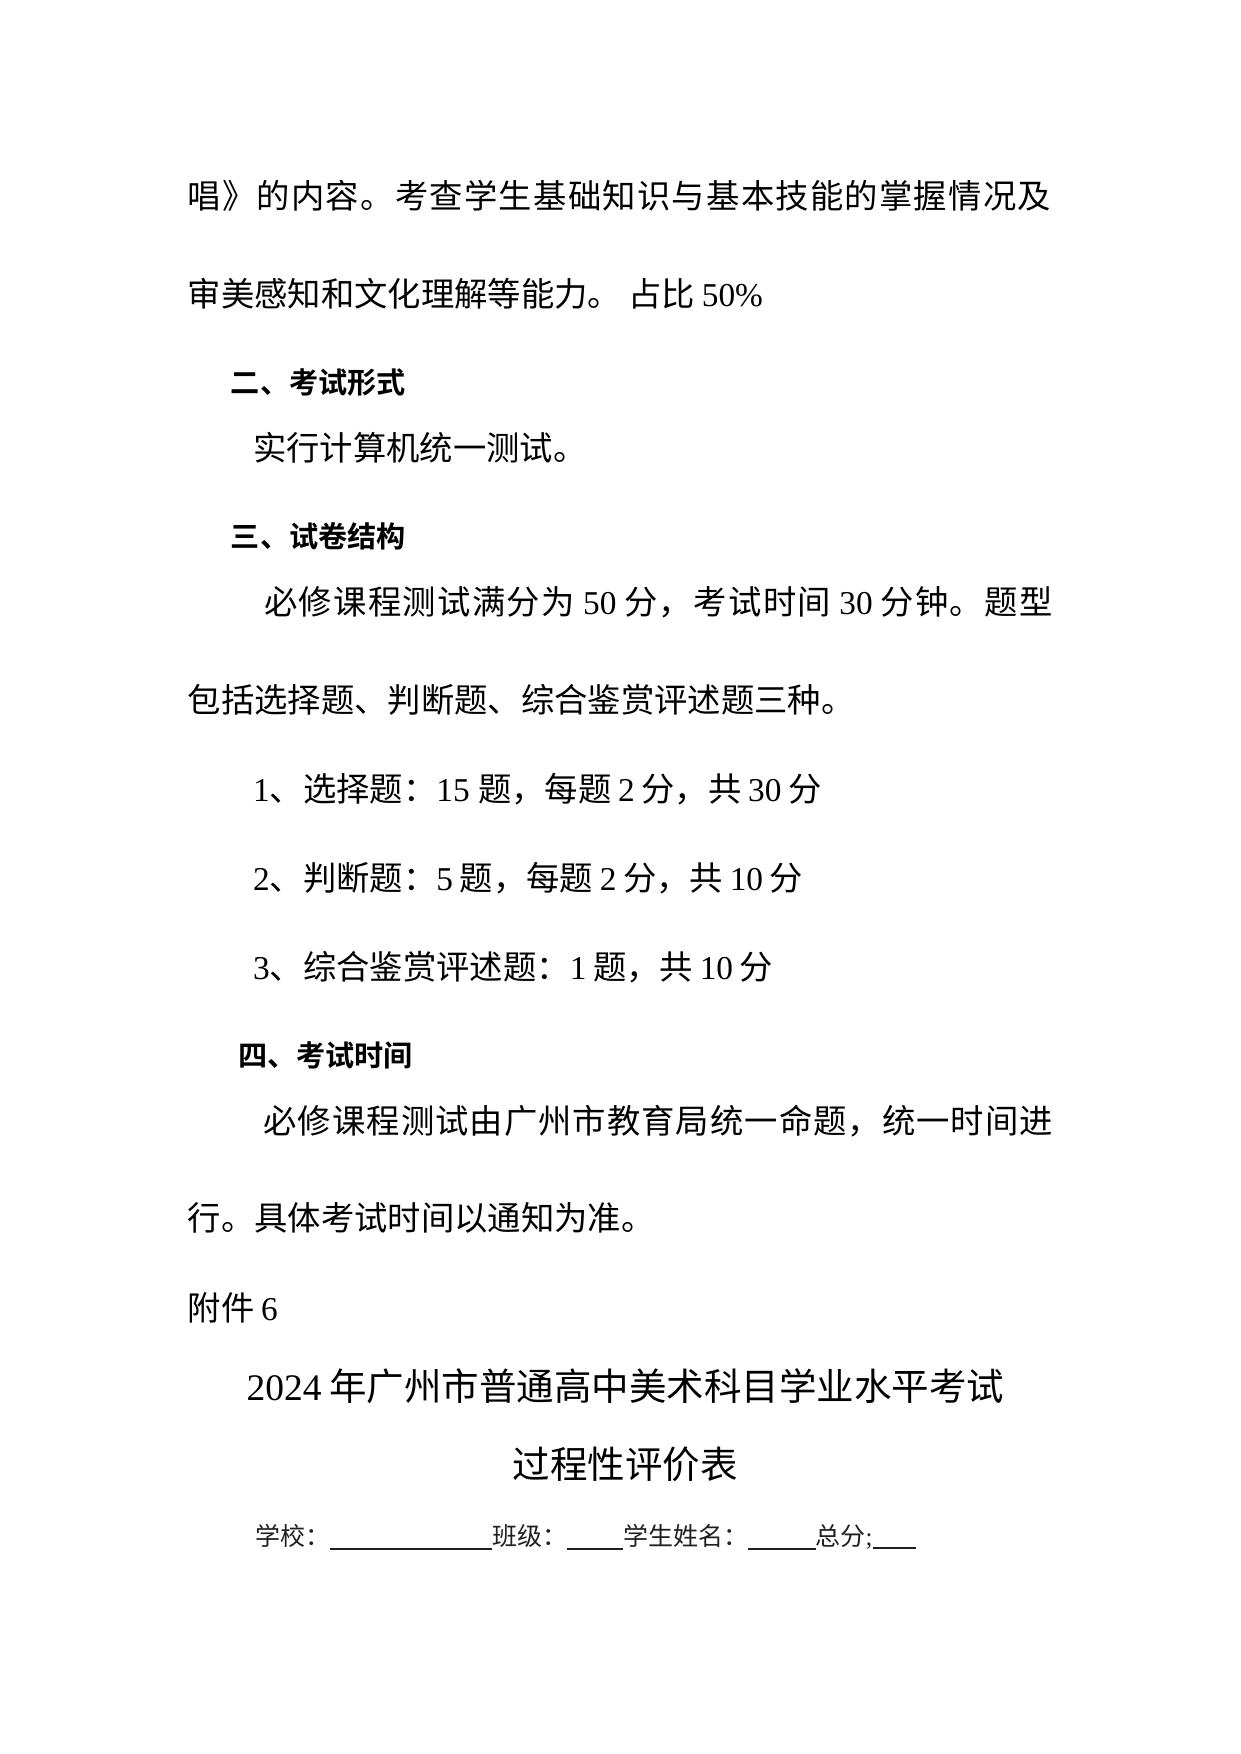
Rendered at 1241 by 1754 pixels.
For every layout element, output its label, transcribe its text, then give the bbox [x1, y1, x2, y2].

text 过程性评价表 [240, 1430, 1010, 1495]
text 三、试卷结构 [187, 503, 1053, 568]
text 二、考试形式 [187, 348, 1053, 413]
text 四、考试时间 [187, 1021, 1053, 1086]
text 2、判断题：5题，每题2分，共10分 [187, 843, 1053, 908]
text 学校： 班级： 学生姓名： 总分; [255, 1502, 1053, 1567]
text 必修课程测试由广州市教育局统一命题，统一时间进行。具体考试时间以通知为准。 [187, 1086, 1053, 1249]
text 附件6 [187, 1273, 1053, 1338]
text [187, 162, 1053, 324]
text 实行计算机统一测试。 [187, 413, 1053, 478]
text 3、综合鉴赏评述题：1题，共10分 [187, 932, 1053, 997]
text 2024年广州市普通高中美术科目学业水平考试 [240, 1351, 1010, 1416]
text 必修课程测试满分为50分，考试时间30分钟。题型包括选择题、判断题、综合鉴赏评述题三种。 [187, 568, 1053, 730]
text 1、选择题：15 题，每题2分，共30分 [187, 754, 1053, 819]
